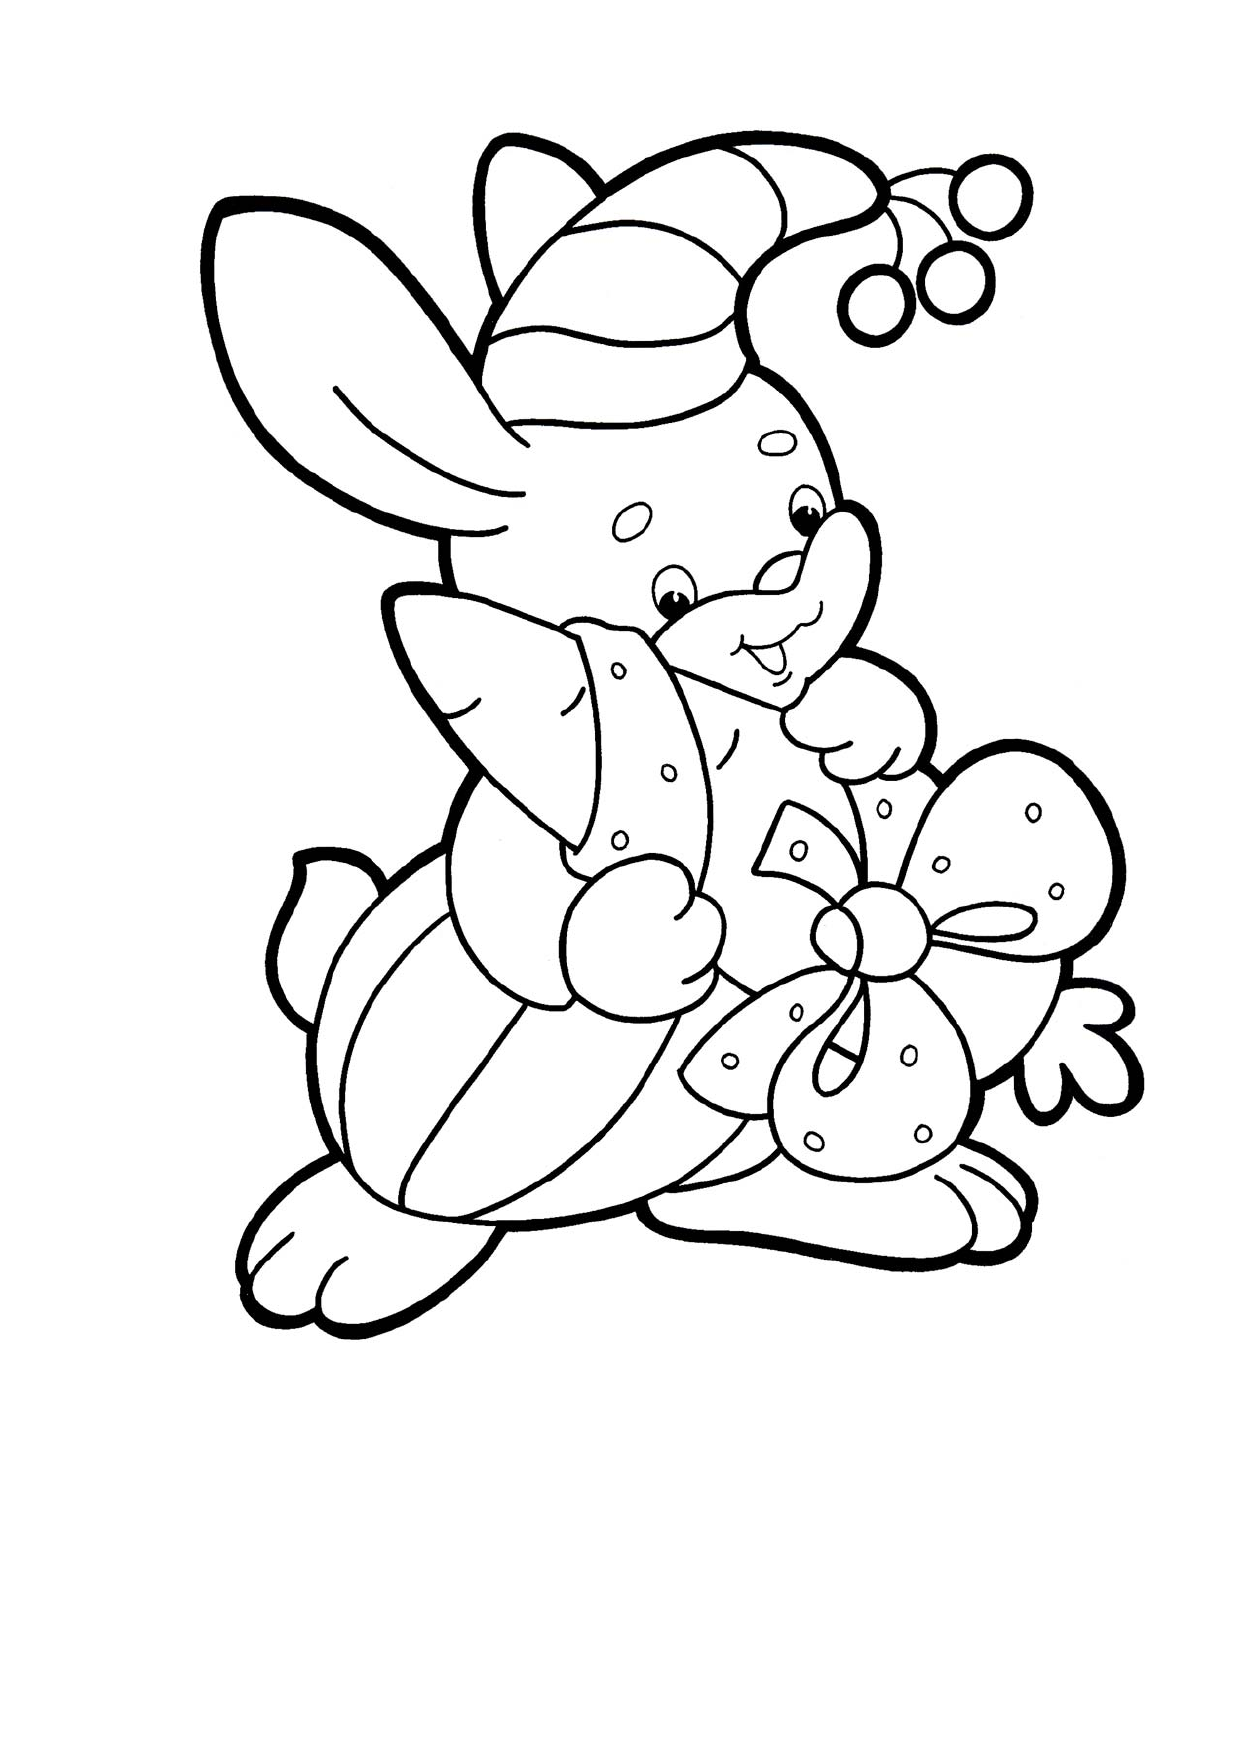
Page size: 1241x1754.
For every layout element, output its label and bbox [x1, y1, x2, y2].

picture [177, 118, 1152, 1379]
